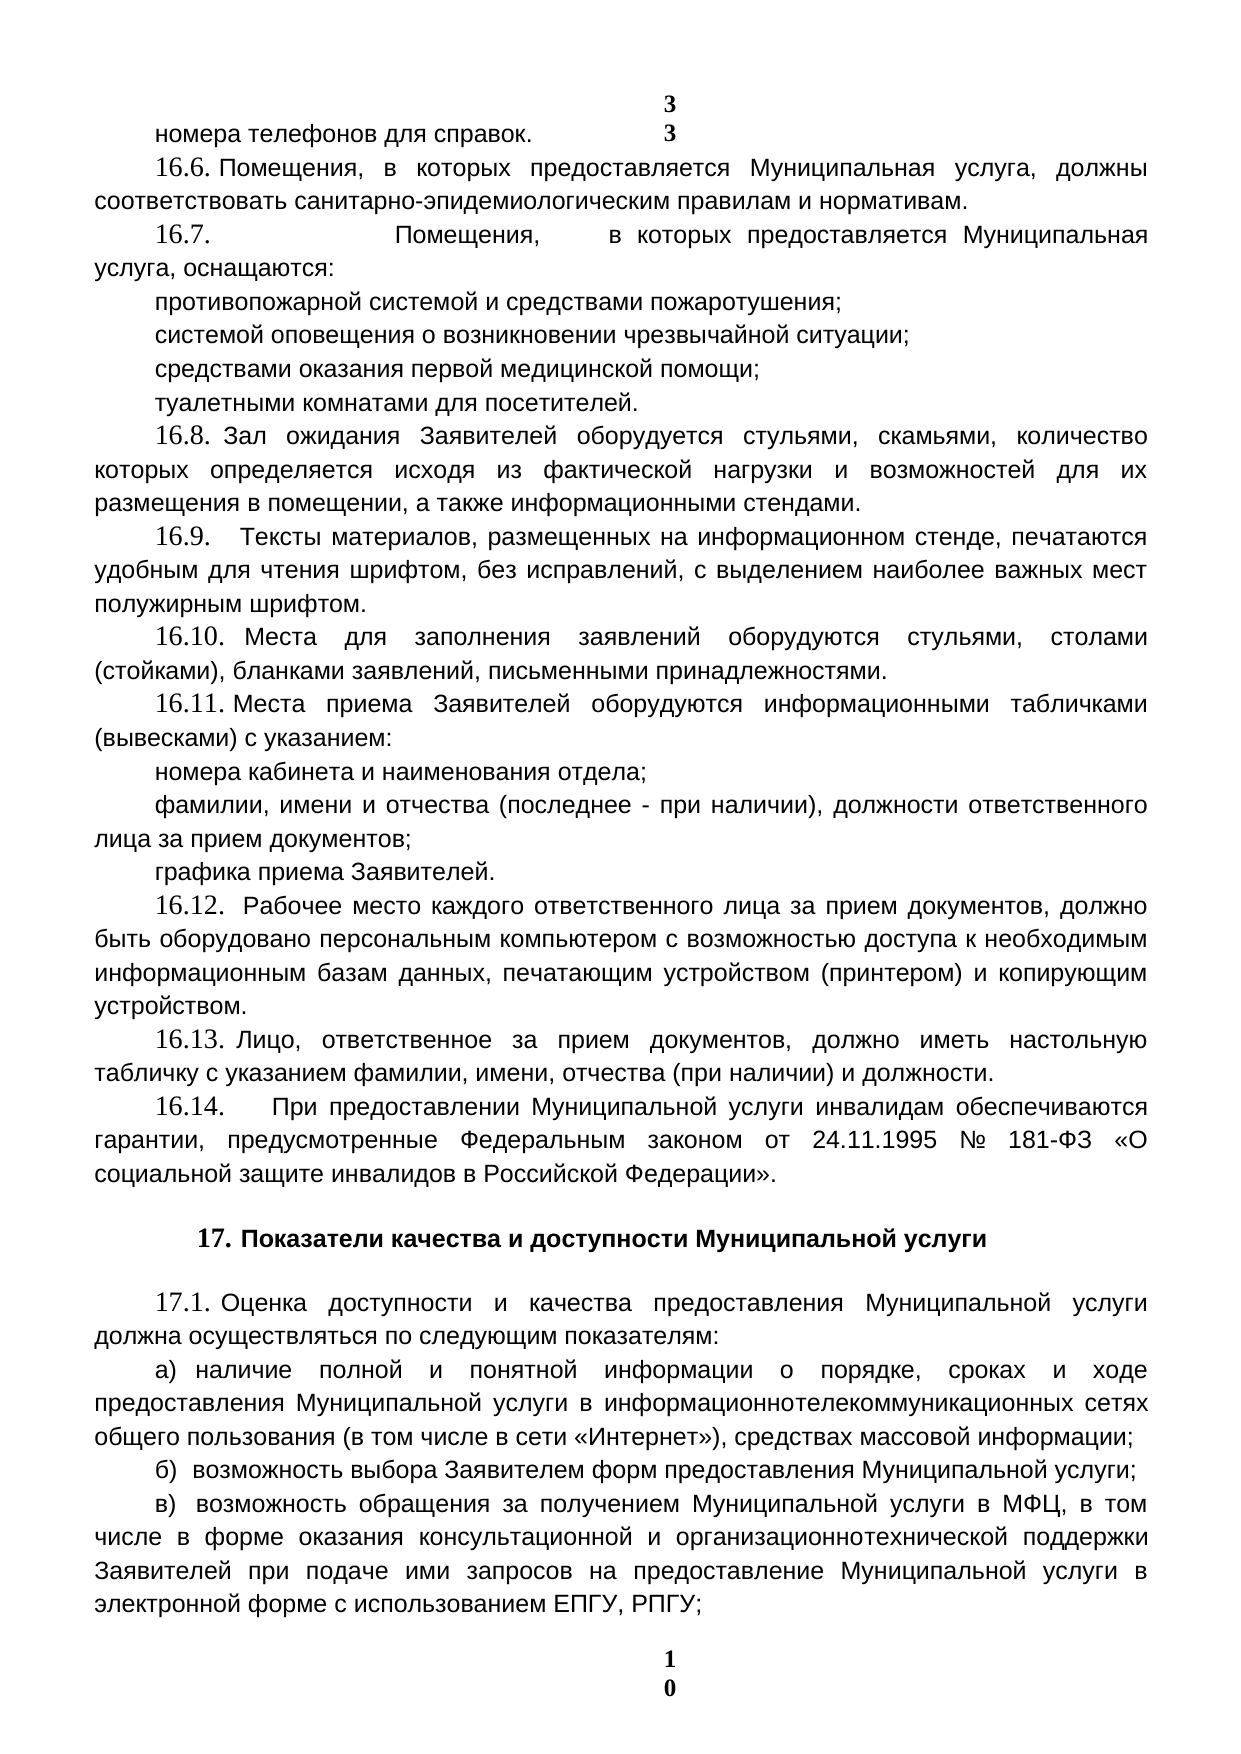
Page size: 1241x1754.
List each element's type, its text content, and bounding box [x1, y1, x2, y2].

text в) возможность обращения за получением Муниципальной услуги в МФЦ, в том числе в форме оказания консультационной и организационнотехнической поддержки Заявителей при подаче ими запросов на предоставление Муниципальной услуги в электронной форме с использованием ЕПГУ, РПГУ; [94, 1486, 1149, 1620]
text системой оповещения о возникновении чрезвычайной ситуации; [94, 317, 1151, 351]
text туалетными комнатами для посетителей. [94, 384, 1151, 418]
text б) возможность выбора Заявителем форм предоставления Муниципальной услуги; [94, 1452, 1149, 1486]
text противопожарной системой и средствами пожаротушения; [94, 284, 1151, 317]
list Помещения, в которых предоставляется Муниципальная услуга, должны соответствовать санитарно-эпидемиологическим правилам и нормативам. [94, 149, 1149, 217]
text средствами оказания первой медицинской помощи; [94, 351, 1151, 384]
list Рабочее место каждого ответственного лица за прием документов, должно быть оборудовано персональным компьютером с возможностью доступа к необходимым информационным базам данных, печатающим устройством (принтером) и копирующим устройством. [94, 887, 1149, 1022]
list Места для заполнения заявлений оборудуются стульями, столами (стойками), бланками заявлений, письменными принадлежностями. [94, 619, 1149, 686]
text фамилии, имени и отчества (последнее - при наличии), должности ответственного лица за прием документов; [94, 787, 1149, 854]
list Оценка доступности и качества предоставления Муниципальной услуги должна осуществляться по следующим показателям: [94, 1284, 1149, 1351]
text номера телефонов для справок. [94, 116, 1151, 149]
text номера кабинета и наименования отдела; [94, 753, 1151, 787]
list Показатели качества и доступности Муниципальной услуги [92, 1225, 1092, 1253]
list Лицо, ответственное за прием документов, должно иметь настольную табличку с указанием фамилии, имени, отчества (при наличии) и должности. [94, 1022, 1149, 1089]
list Тексты материалов, размещенных на информационном стенде, печатаются удобным для чтения шрифтом, без исправлений, с выделением наиболее важных мест полужирным шрифтом. [94, 518, 1149, 619]
list Места приема Заявителей оборудуются информационными табличками (вывесками) с указанием: [94, 686, 1149, 753]
list При предоставлении Муниципальной услуги инвалидам обеспечиваются гарантии, предусмотренные Федеральным законом от 24.11.1995 № 181-ФЗ «О социальной защите инвалидов в Российской Федерации». [94, 1089, 1149, 1189]
list Зал ожидания Заявителей оборудуется стульями, скамьями, количество которых определяется исходя из фактической нагрузки и возможностей для их размещения в помещении, а также информационными стендами. [94, 418, 1149, 518]
text графика приема Заявителей. [94, 854, 1151, 887]
list Помещения, в которых предоставляется Муниципальная услуга, оснащаются: [94, 217, 1149, 284]
text а) наличие полной и понятной информации о порядке, сроках и ходе предоставления Муниципальной услуги в информационнотелекоммуникационных сетях общего пользования (в том числе в сети «Интернет»), средствах массовой информации; [94, 1351, 1149, 1452]
